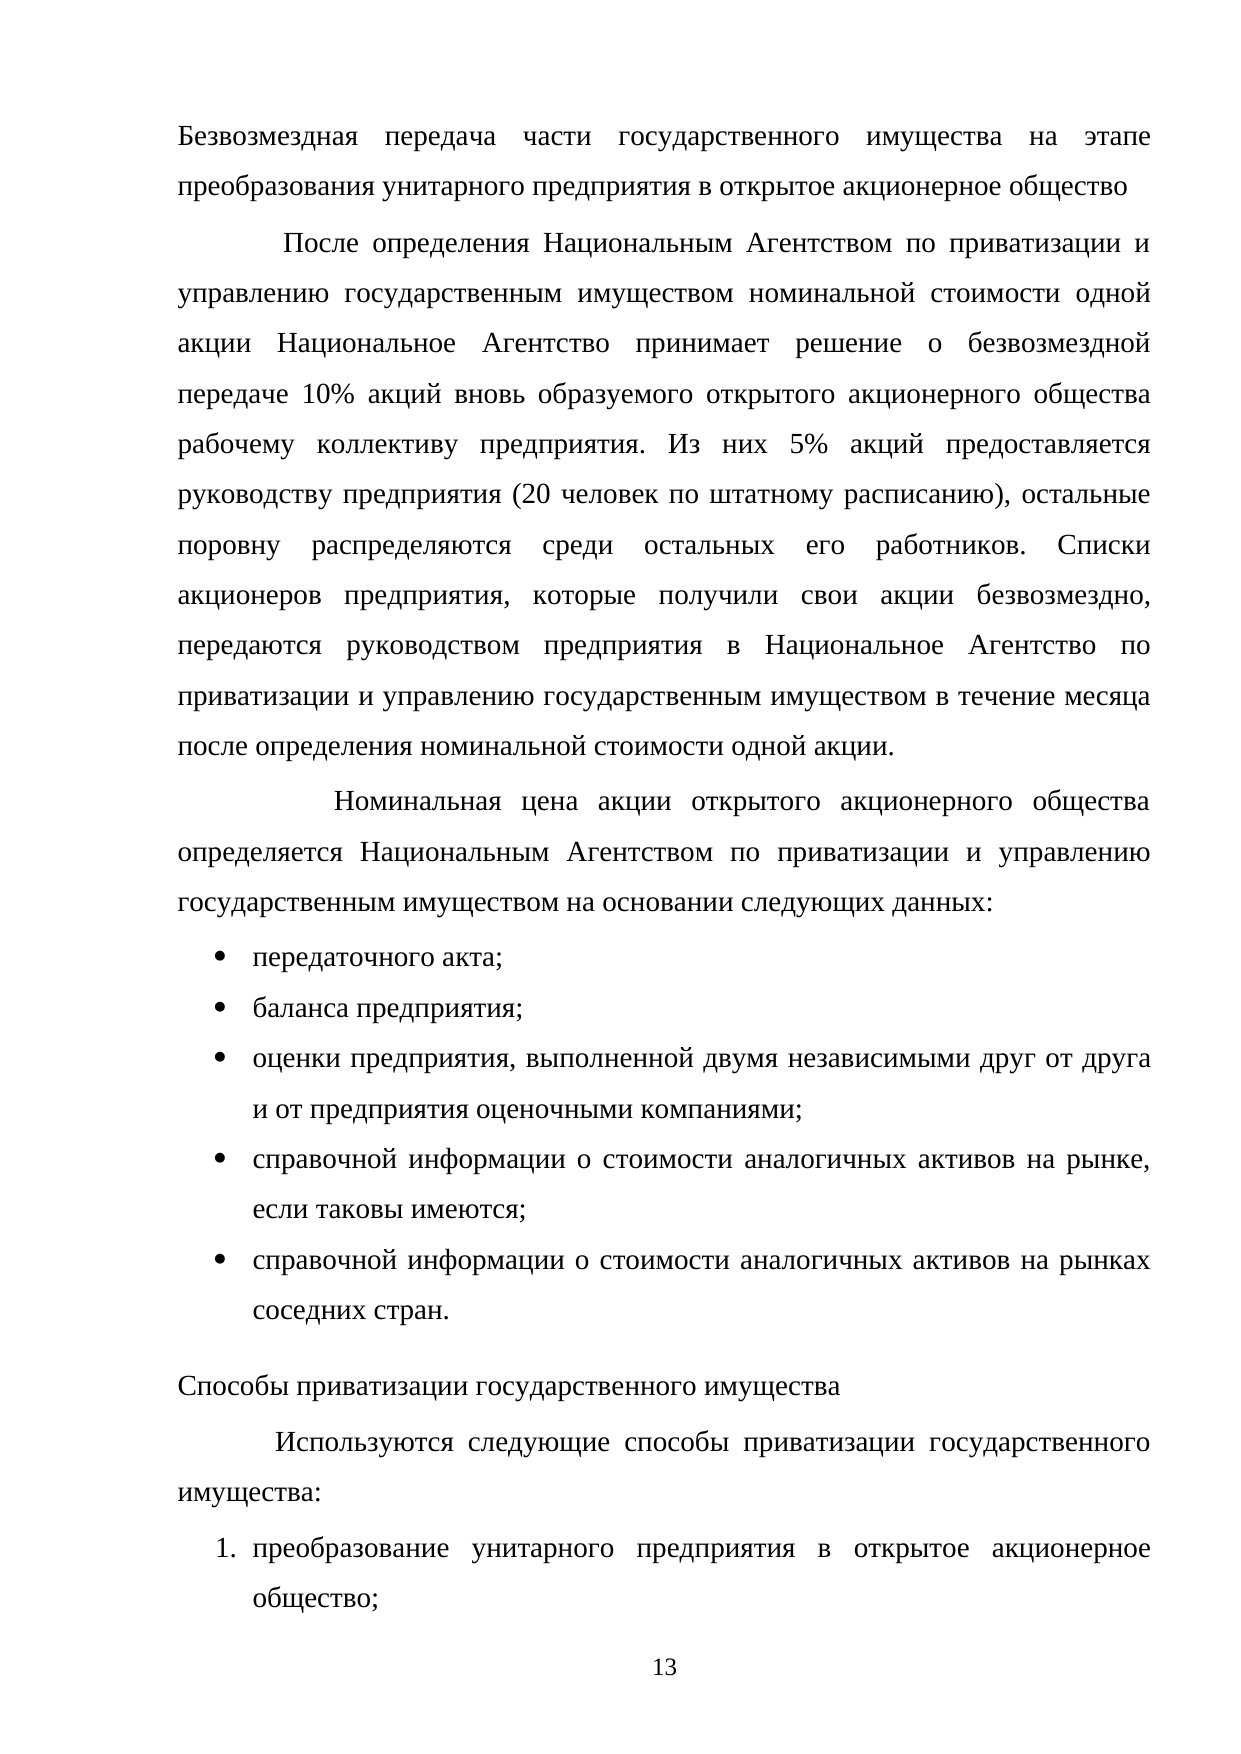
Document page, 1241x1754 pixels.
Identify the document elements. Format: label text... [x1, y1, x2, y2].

text Номинальная цена акции открытого акционерного общества определяется Национальным Агентством по приватизации и управлению государственным имуществом на основании следующих данных: [177, 783, 1152, 918]
list оценки предприятия, выполненной двумя независимыми друг от друга и от предприятия оценочными компаниями; [215, 1040, 1152, 1124]
list справочной информации о стоимости аналогичных активов на рынке, если таковы имеются; [215, 1141, 1152, 1225]
list баланса предприятия; [215, 990, 1152, 1024]
list преобразование унитарного предприятия в открытое акционерное общество; [215, 1530, 1152, 1614]
list передаточного акта; [215, 939, 1152, 973]
text Используются следующие способы приватизации государственного имущества: [177, 1424, 1152, 1508]
subtitle Безвозмездная передача части государственного имущества на этапе преобразования унитарного предприятия в открытое акционерное общество [177, 118, 1152, 202]
subtitle Способы приватизации государственного имущества [177, 1368, 1152, 1401]
list справочной информации о стоимости аналогичных активов на рынках соседних стран. [215, 1242, 1152, 1326]
text После определения Национальным Агентством по приватизации и управлению государственным имуществом номинальной стоимости одной акции Национальное Агентство принимает решение о безвозмездной передаче 10% акций вновь образуемого открытого акционерного общества рабочему коллективу предприятия. Из них 5% акций предоставляется руководству предприятия (20 человек по штатному расписанию), остальные поровну распределяются среди остальных его работников. Списки акционеров предприятия, которые получили свои акции безвозмездно, передаются руководством предприятия в Национальное Агентство по приватизации и управлению государственным имуществом в течение месяца после определения номинальной стоимости одной акции. [177, 225, 1152, 762]
